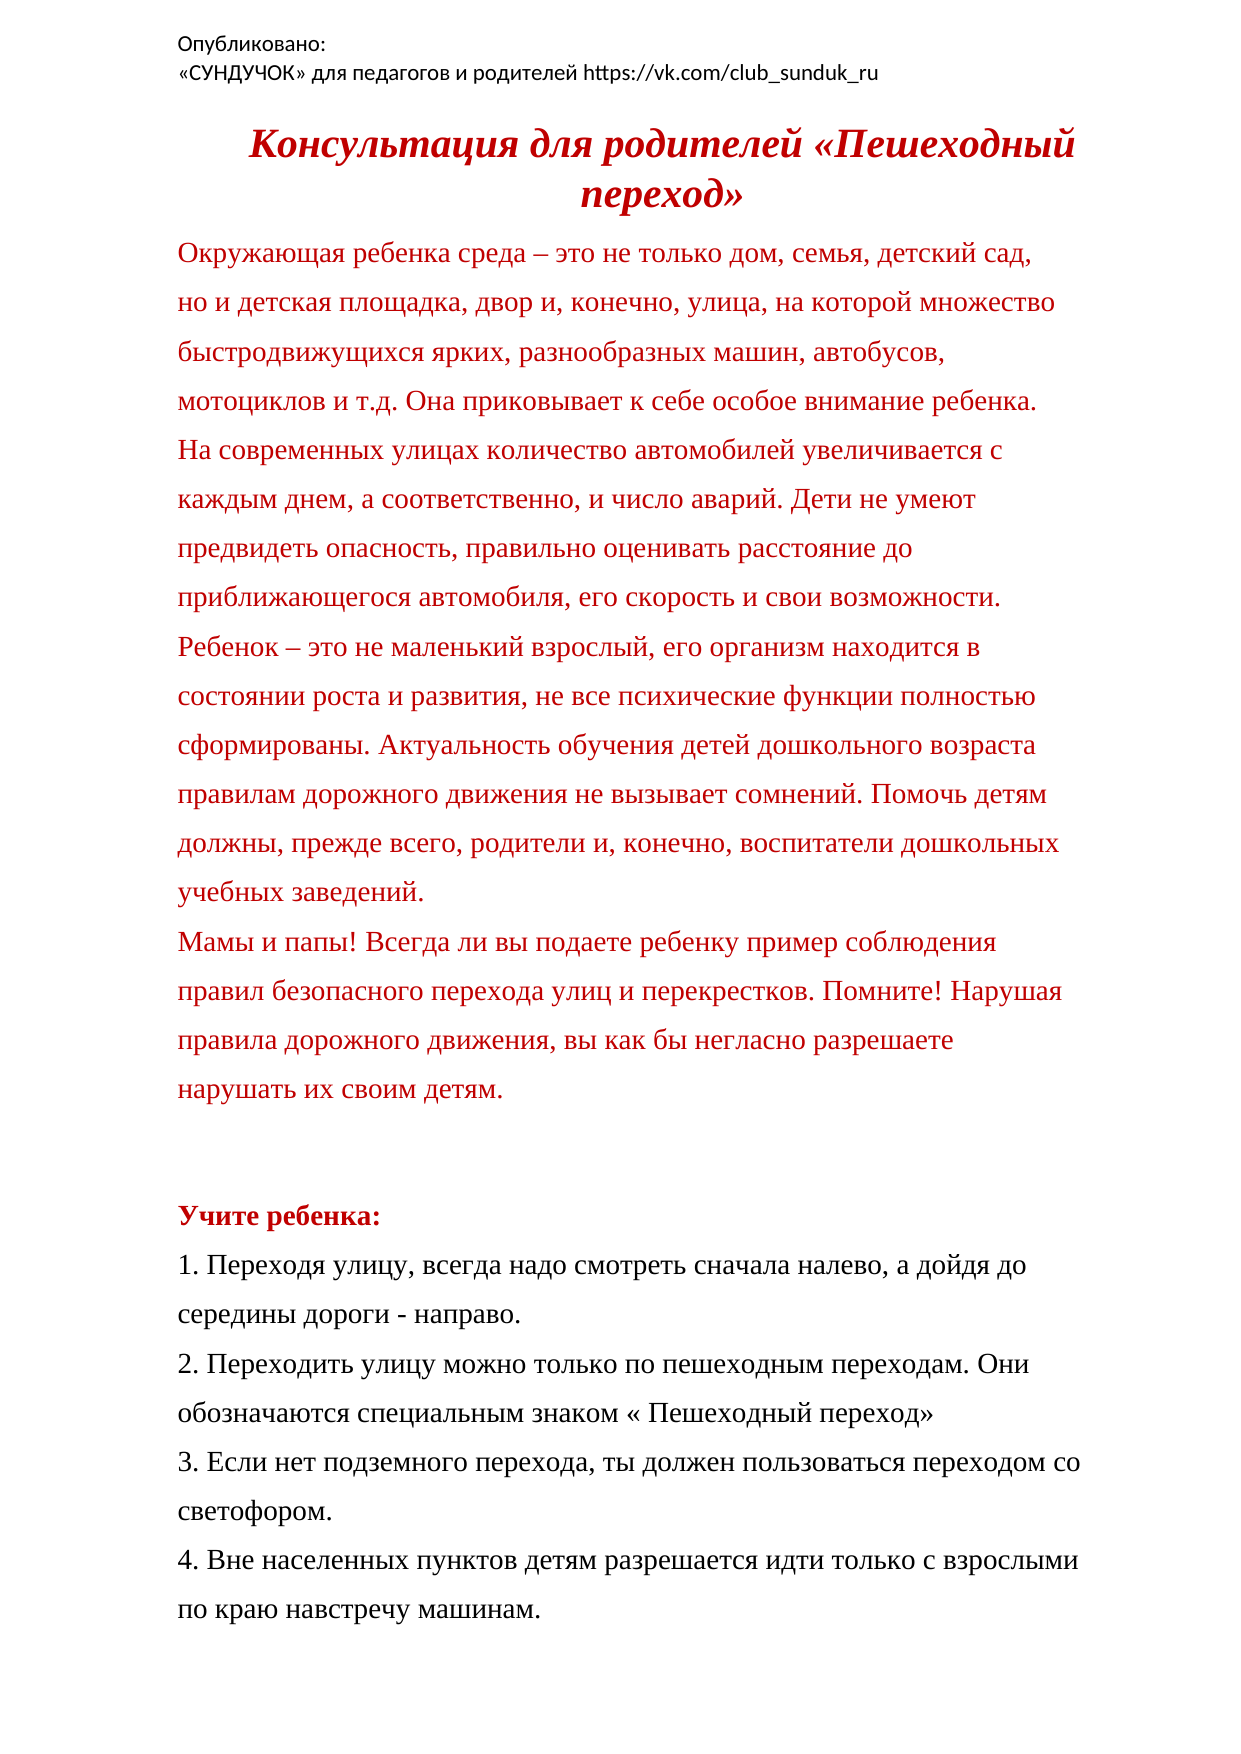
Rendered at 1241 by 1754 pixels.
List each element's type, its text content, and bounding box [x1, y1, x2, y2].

text но и детская площадка, двор и, конечно, улица, на которой множество [177, 284, 1152, 318]
text нарушать их своим детям. [177, 1071, 1152, 1105]
text правила дорожного движения, вы как бы негласно разрешаете [177, 1022, 1152, 1056]
text предвидеть опасность, правильно оценивать расстояние до [177, 530, 1152, 564]
text должны, прежде всего, родители и, конечно, воспитатели дошкольных [177, 825, 1152, 859]
text Окружающая ребенка среда – это не только дом, семья, детский сад, [177, 235, 1152, 269]
text На современных улицах количество автомобилей увеличивается с [177, 432, 1152, 466]
text правилам дорожного движения не вызывает сомнений. Помочь детям [177, 776, 1152, 810]
text правил безопасного перехода улиц и перекрестков. Помните! Нарушая [177, 973, 1152, 1006]
text 1. Переходя улицу, всегда надо смотреть сначала налево, а дойдя до [177, 1247, 1152, 1281]
text сформированы. Актуальность обучения детей дошкольного возраста [177, 727, 1152, 761]
text 2. Переходить улицу можно только по пешеходным переходам. Они [177, 1346, 1152, 1379]
text быстродвижущихся ярких, разнообразных машин, автобусов, [177, 334, 1152, 367]
text мотоциклов и т.д. Она приковывает к себе особое внимание ребенка. [177, 383, 1152, 416]
text учебных заведений. [177, 874, 1152, 908]
text каждым днем, а соответственно, и число аварий. Дети не умеют [177, 481, 1152, 515]
text 3. Если нет подземного перехода, ты должен пользоваться переходом со [177, 1444, 1152, 1478]
text Консультация для родителей «Пешеходный переход» [177, 118, 1152, 216]
text по краю навстречу машинам. [177, 1592, 1152, 1625]
text приближающегося автомобиля, его скорость и свои возможности. [177, 579, 1152, 613]
text середины дороги - направо. [177, 1297, 1152, 1330]
text светофором. [177, 1493, 1152, 1527]
text обозначаются специальным знаком « Пешеходный переход» [177, 1395, 1152, 1428]
text Ребенок – это не маленький взрослый, его организм находится в [177, 629, 1152, 662]
text состоянии роста и развития, не все психические функции полностью [177, 678, 1152, 711]
text 4. Вне населенных пунктов детям разрешается идти только с взрослыми [177, 1542, 1152, 1576]
text Учите ребенка: [177, 1198, 1152, 1232]
text Мамы и папы! Всегда ли вы подаете ребенку пример соблюдения [177, 924, 1152, 957]
